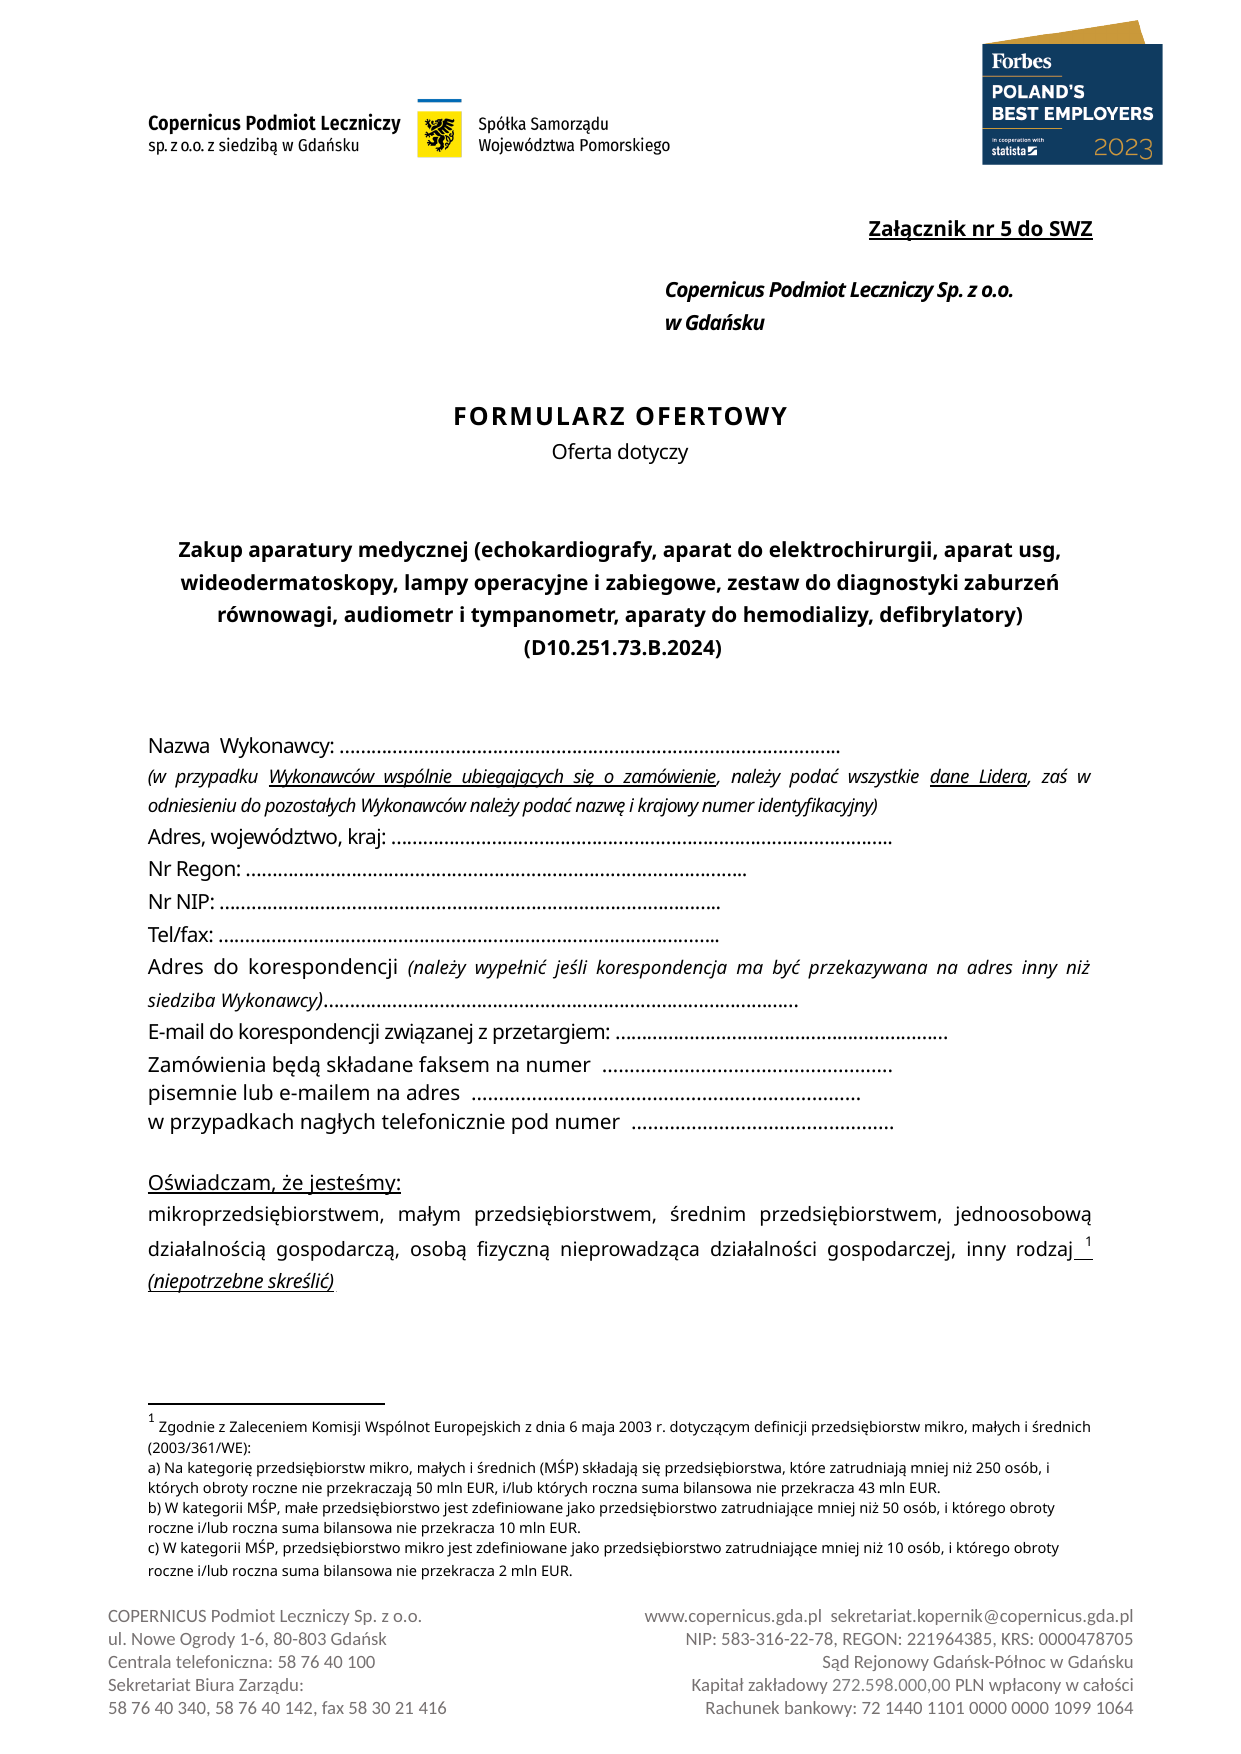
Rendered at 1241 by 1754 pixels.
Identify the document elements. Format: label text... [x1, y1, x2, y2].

text (D10.251.73.B.2024) [148, 633, 1093, 661]
list E-mail do korespondencji związanej z przetargiem: ……………………………………………………… [148, 1017, 1093, 1046]
list (w przypadku Wykonawców wspólnie ubiegających się o zamówienie, należy podać wszystkie dane Lidera, zaś w odniesieniu do pozostałych Wykonawców należy podać nazwę i krajowy numer identyfikacyjny) [148, 763, 1093, 818]
list Nr Regon: ………………………………………………………………………………….. [148, 854, 1093, 883]
list Tel/fax: ………………………………………………………………………………….. [148, 920, 1093, 948]
list mikroprzedsiębiorstwem, małym przedsiębiorstwem, średnim przedsiębiorstwem, jednoosobową działalnością gospodarczą, osobą fizyczną nieprowadząca działalności gospodarczej, inny rodzaj (niepotrzebne skreślić) [148, 1228, 1093, 1259]
text Zamówienia będą składane faksem na numer ……………………………………….……. [148, 1050, 1093, 1078]
list Nazwa Wykonawcy: ………………………………………………………………………………….. [148, 731, 1093, 759]
text w Gdańsku [664, 308, 1093, 336]
list Oświadczam, że jesteśmy: [148, 1168, 1093, 1196]
list mikroprzedsiębiorstwem, małym przedsiębiorstwem, średnim przedsiębiorstwem, jednoosobową działalnością gospodarczą, osobą fizyczną nieprowadząca działalności gospodarczej, inny rodzaj (niepotrzebne skreślić) [148, 1260, 1093, 1294]
text Załącznik nr 5 do SWZ [148, 214, 1093, 243]
picture [982, 20, 1163, 165]
list Adres do korespondencji (należy wypełnić jeśli korespondencja ma być przekazywana na adres inny niż siedziba Wykonawcy)……………………………………………………………………………… [148, 952, 1093, 1013]
text w przypadkach nagłych telefonicznie pod numer ………………………………………… [148, 1107, 1093, 1135]
picture [147, 98, 673, 159]
list Adres, województwo, kraj: ………………………………………………………………………………….. [148, 822, 1093, 850]
text Copernicus Podmiot Leczniczy Sp. z o.o. [664, 275, 1093, 304]
list Nr NIP: ………………………………………………………………………………….. [148, 887, 1093, 916]
text pisemnie lub e-mailem na adres ………………………………………………..…………… [148, 1078, 1093, 1107]
text Zakup aparatury medycznej (echokardiografy, aparat do elektrochirurgii, aparat usg, wideodermatoskopy, lampy operacyjne i zabiegowe, zestaw do diagnostyki zaburzeń równowagi, audiometr i tympanometr, aparaty do hemodializy, defibrylatory) [148, 535, 1093, 629]
text FORMULARZ OFERTOWY [148, 398, 1093, 432]
text Oferta dotyczy [148, 437, 1093, 466]
